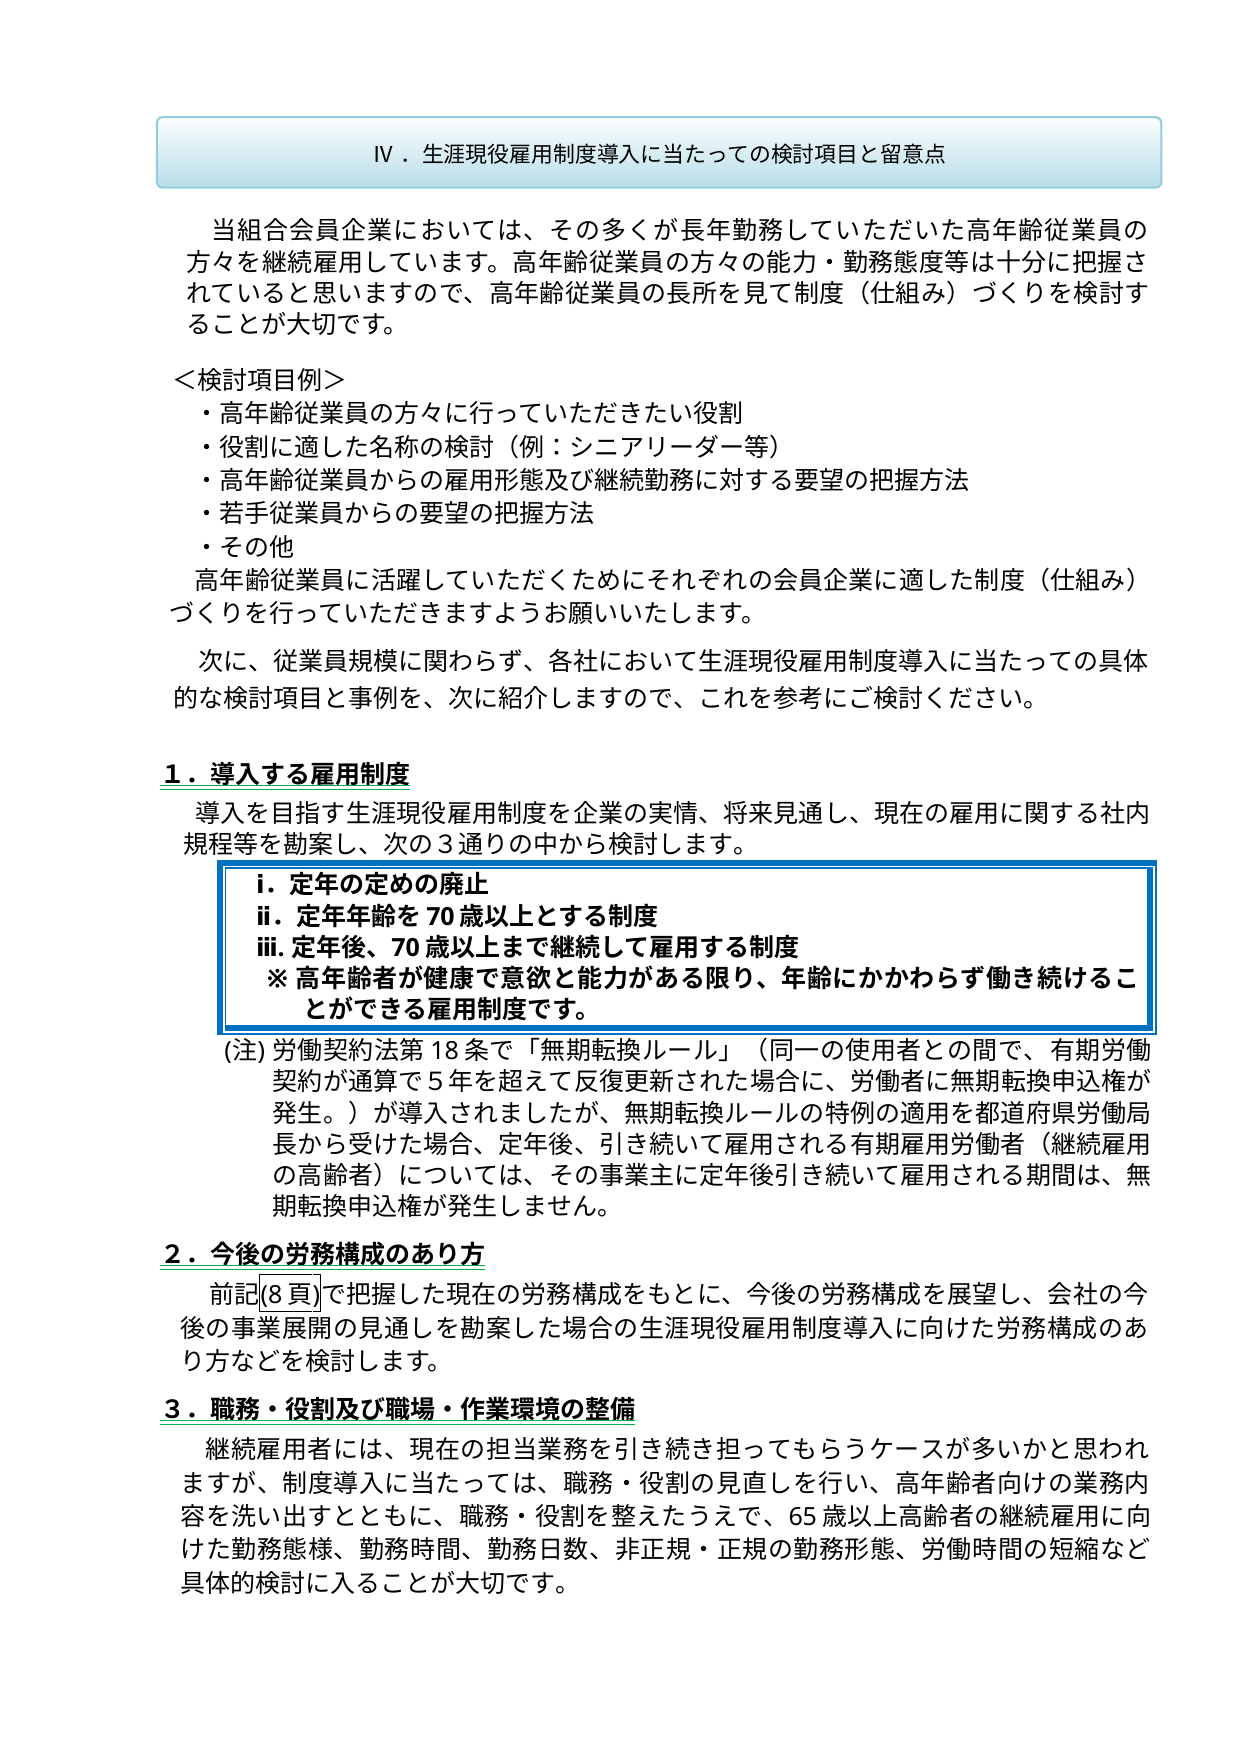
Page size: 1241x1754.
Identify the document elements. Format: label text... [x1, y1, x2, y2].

text ・高年齢従業員からの雇用形態及び継続勤務に対する要望の把握方法 [169, 463, 1152, 496]
text 導入を目指す生涯現役雇用制度を企業の実情、将来見通し、現在の雇用に関する社内規程等を勘案し、次の３通りの中から検討します。 [159, 797, 1152, 859]
text (注) 労働契約法第18条で「無期転換ルール」（同一の使用者との間で、有期労働契約が通算で５年を超えて反復更新された場合に、労働者に無期転換申込権が発生。）が導入されましたが、無期転換ルールの特例の適用を都道府県労働局長から受けた場合、定年後、引き続いて雇用される有期雇用労働者（継続雇用の高齢者）については、その事業主に定年後引き続いて雇用される期間は、無期転換申込権が発生しません。 [148, 1034, 1152, 1222]
text 当組合会員企業においては、その多くが長年勤務していただいた高年齢従業員の方々を継続雇用しています。高年齢従業員の方々の能力・勤務態度等は十分に把握されていると思いますので、高年齢従業員の長所を見て制度（仕組み）づくりを検討することが大切です。 [186, 215, 1152, 340]
text ・高年齢従業員の方々に行っていただきたい役割 [169, 396, 1152, 429]
text 継続雇用者には、現在の担当業務を引き続き担ってもらうケースが多いかと思われますが、制度導入に当たっては、職務・役割の見直しを行い、高年齢者向けの業務内容を洗い出すとともに、職務・役割を整えたうえで、65歳以上高齢者の継続雇用に向けた勤務態様、勤務時間、勤務日数、非正規・正規の勤務形態、労働時間の短縮など具体的検討に入ることが大切です。 [181, 1432, 1152, 1599]
text ＜検討項目例＞ [148, 365, 1152, 396]
text ２．今後の労務構成のあり方 [148, 1234, 1152, 1271]
text ・若手従業員からの要望の把握方法 [169, 496, 1152, 529]
text ・役割に適した名称の検討（例：シニアリーダー等） [169, 429, 1152, 463]
text 前記(8頁)で把握した現在の労務構成をもとに、今後の労務構成を展望し、会社の今後の事業展開の見通しを勘案した場合の生涯現役雇用制度導入に向けた労務構成のあり方などを検討します。 [159, 1277, 1152, 1377]
text ３．職務・役割及び職場・作業環境の整備 [148, 1389, 1152, 1426]
text 次に、従業員規模に関わらず、各社において生涯現役雇用制度導入に当たっての具体的な検討項目と事例を、次に紹介しますので、これを参考にご検討ください。 [173, 642, 1152, 714]
text 高年齢従業員に活躍していただくためにそれぞれの会員企業に適した制度（仕組み）づくりを行っていただきますようお願いいたします。 [169, 563, 1152, 629]
text １．導入する雇用制度 [148, 754, 1152, 791]
table_header ⅰ．定年の定めの廃止 ⅱ．定年年齢を70歳以上とする制度 ⅲ. 定年後、70歳以上まで継続して雇用する制度 ※ 高年齢者が健康で意欲と能力がある限り、年齢にかかわらず働き続けることができる雇用制度です。 [226, 869, 1147, 1025]
text ・その他 [169, 529, 1152, 563]
